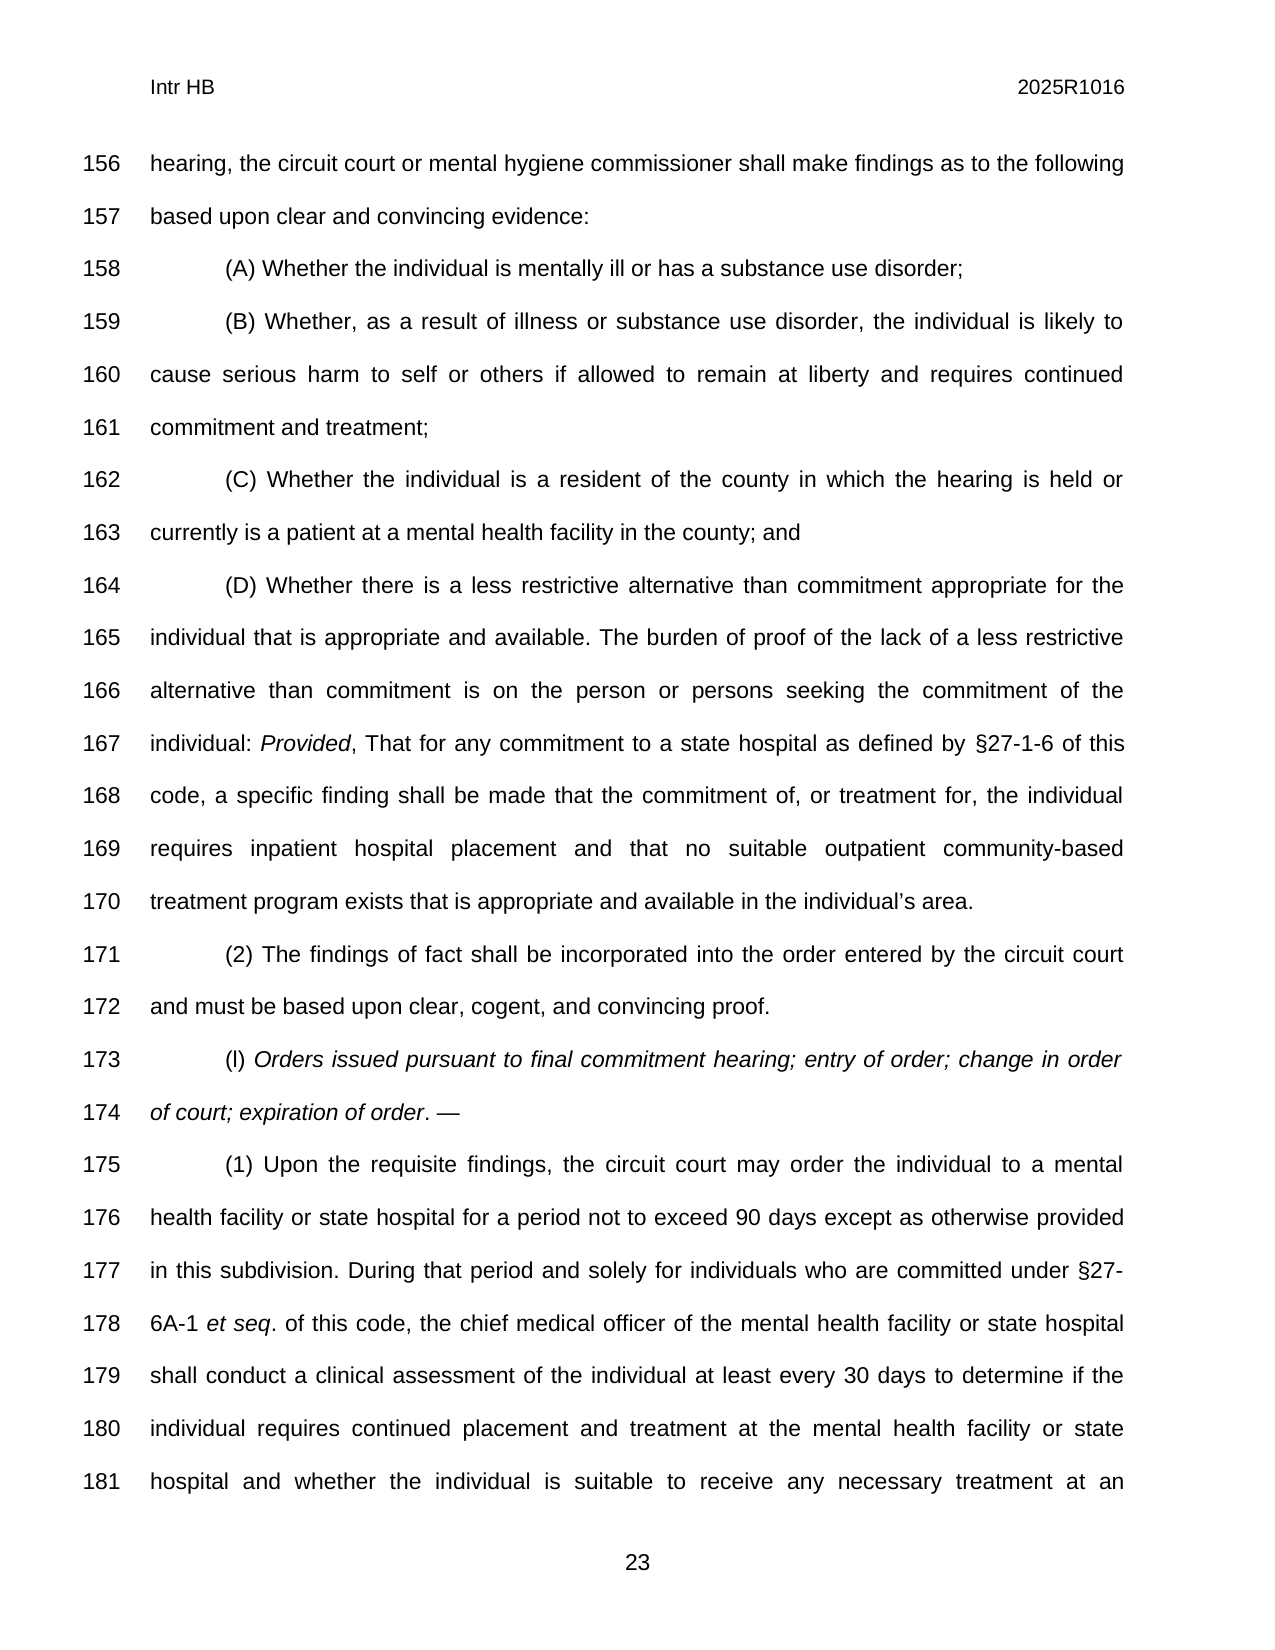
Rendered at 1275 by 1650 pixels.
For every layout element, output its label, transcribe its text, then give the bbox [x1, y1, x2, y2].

text (2) The findings of fact shall be incorporated into the order entered by the circuit court and must be based upon clear, cogent, and convincing proof. [150, 941, 1125, 1020]
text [150, 1151, 1125, 1494]
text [150, 150, 1125, 229]
text (l) Orders issued pursuant to final commitment hearing; entry of order; change in order of court; expiration of order. — [150, 1046, 1125, 1125]
text (D) Whether there is a less restrictive alternative than commitment appropriate for the individual that is appropriate and available. The burden of proof of the lack of a less restrictive alternative than commitment is on the person or persons seeking the commitment of the individual: Provided, That for any commitment to a state hospital as defined by §27-1-6 of this code, a specific finding shall be made that the commitment of, or treatment for, the individual requires inpatient hospital placement and that no suitable outpatient community-based treatment program exists that is appropriate and available in the individual’s area. [150, 572, 1125, 914]
text (A) Whether the individual is mentally ill or has a substance use disorder; [150, 255, 1125, 282]
text (C) Whether the individual is a resident of the county in which the hearing is held or currently is a patient at a mental health facility in the county; and [150, 466, 1125, 545]
text (B) Whether, as a result of illness or substance use disorder, the individual is likely to cause serious harm to self or others if allowed to remain at liberty and requires continued commitment and treatment; [150, 308, 1125, 440]
